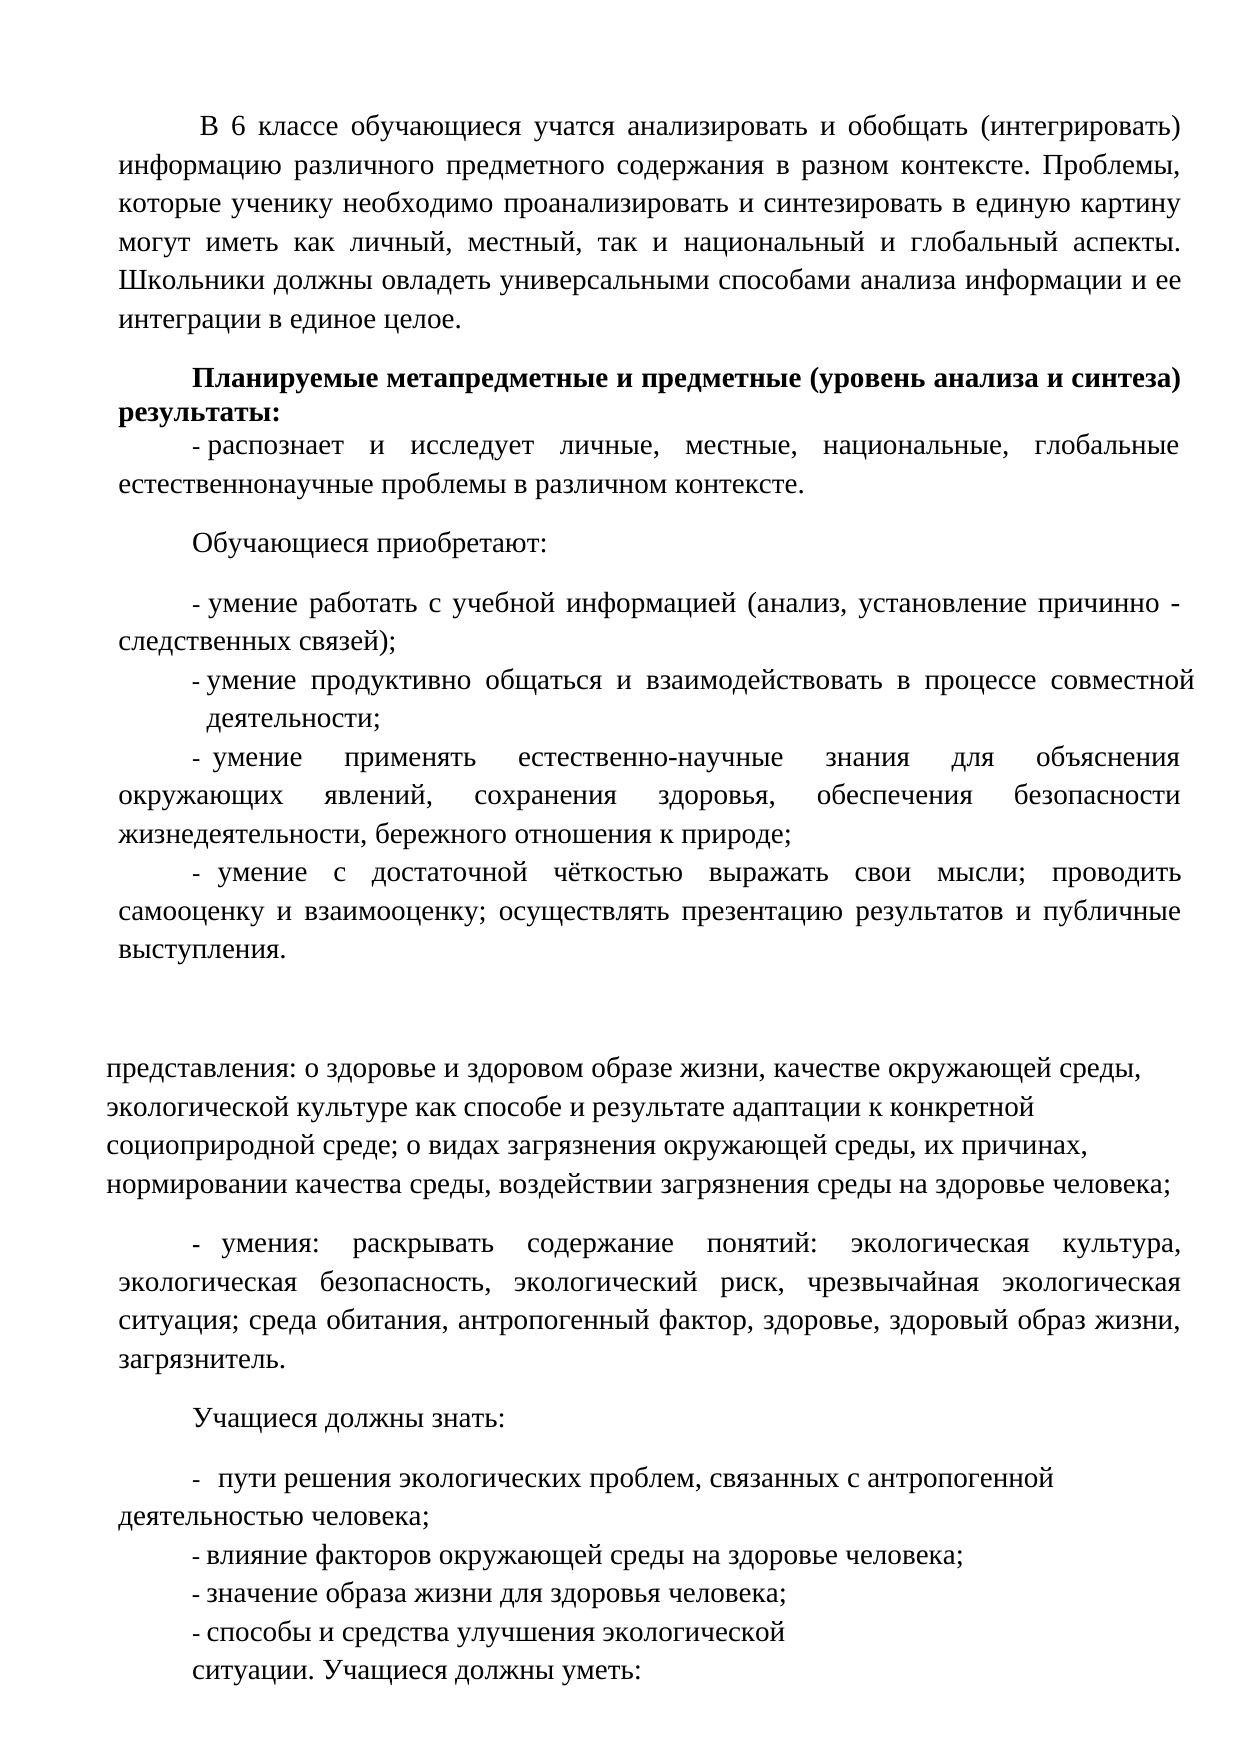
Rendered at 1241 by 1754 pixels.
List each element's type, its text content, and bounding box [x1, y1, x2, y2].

list умение с достаточной чёткостью выражать свои мысли; проводить самооценку и взаимооценку; осуществлять презентацию результатов и публичные выступления. [118, 854, 1181, 965]
list пути решения экологических проблем, связанных с антропогенной деятельностью человека; [118, 1460, 1181, 1532]
list умение продуктивно общаться и взаимодействовать в процессе совместной деятельности; [192, 662, 1194, 734]
list умения: раскрывать содержание понятий: экологическая культура, экологическая безопасность, экологический риск, чрезвычайная экологическая ситуация; среда обитания, антропогенный фактор, здоровье, здоровый образ жизни, загрязнитель. [118, 1225, 1181, 1374]
subtitle Планируемые метапредметные и предметные (уровень анализа и синтеза) результаты: [118, 360, 1182, 427]
list значение образа жизни для здоровья человека; [192, 1575, 1194, 1609]
list способы и средства улучшения экологической ситуации. Учащиеся должны уметь: [192, 1614, 814, 1686]
list умение применять естественно-научные знания для объяснения окружающих явлений, сохранения здоровья, обеспечения безопасности жизнедеятельности, бережного отношения к природе; [118, 739, 1181, 849]
list распознает и исследует личные, местные, национальные, глобальные естественнонаучные проблемы в различном контексте. [118, 427, 1180, 499]
text Обучающиеся приобретают: [192, 525, 1194, 559]
text Учащиеся должны знать: [192, 1400, 1194, 1434]
list умение работать с учебной информацией (анализ, установление причинно - следственных связей); [118, 585, 1181, 657]
list влияние факторов окружающей среды на здоровье человека; [192, 1537, 1194, 1570]
text представления: о здоровье и здоровом образе жизни, качестве окружающей среды, экологической культуре как способе и результате адаптации к конкретной социоприродной среде; о видах загрязнения окружающей среды, их причинах, нормировании качества среды, воздействии загрязнения среды на здоровье человека; [106, 1050, 1194, 1199]
text В 6 классе обучающиеся учатся анализировать и обобщать (интегрировать) информацию различного предметного содержания в разном контексте. Проблемы, которые ученику необходимо проанализировать и синтезировать в единую картину могут иметь как личный, местный, так и национальный и глобальный аспекты. Школьники должны овладеть универсальными способами анализа информации и ее интеграции в единое целое. [118, 108, 1181, 334]
